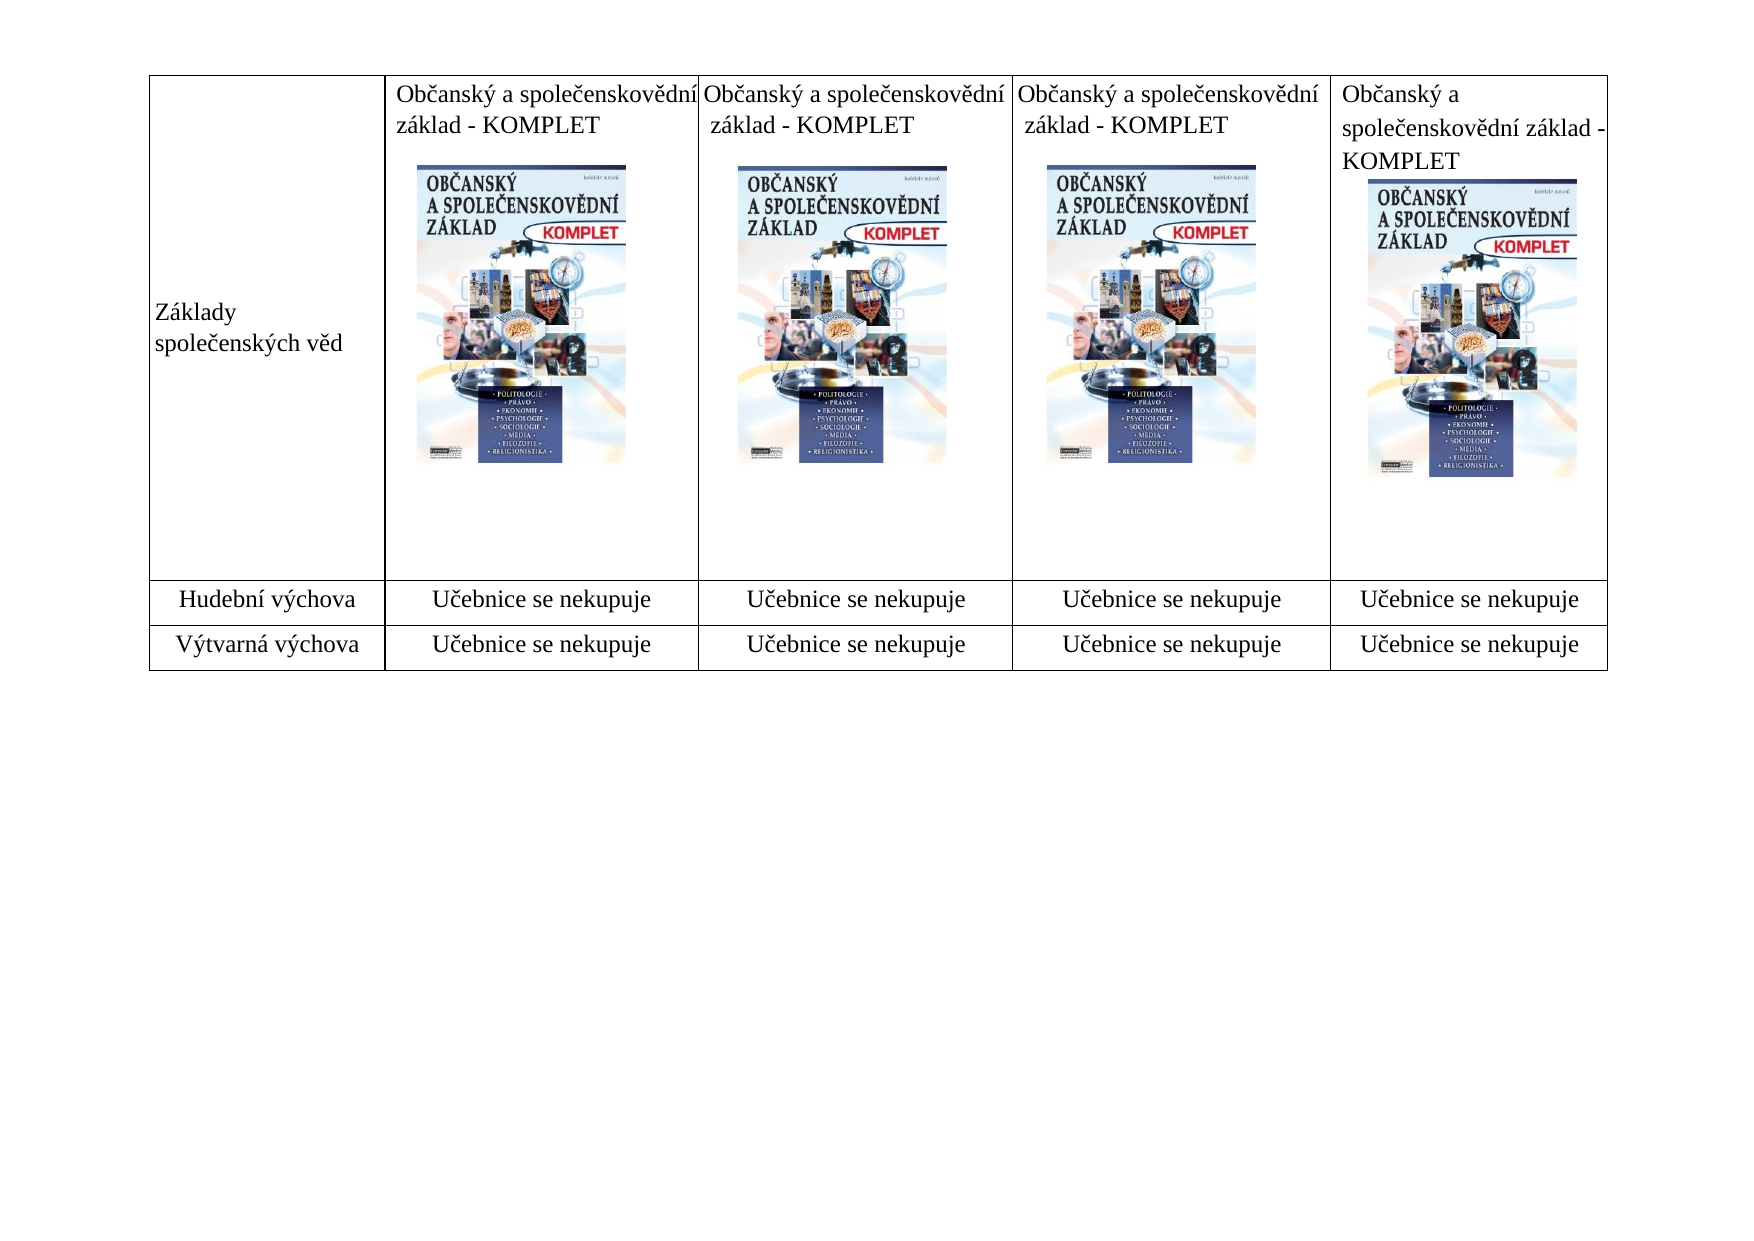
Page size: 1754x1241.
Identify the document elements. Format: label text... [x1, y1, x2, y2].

picture [736, 163, 948, 476]
table_cell Občanský a společenskovědní základ - KOMPLET [1013, 76, 1330, 580]
table_cell Učebnice se nekupuje [1331, 626, 1607, 670]
table_cell Učebnice se nekupuje [1013, 626, 1330, 670]
table_cell Učebnice se nekupuje [1013, 581, 1330, 625]
table_cell Výtvarná výchova [150, 626, 384, 670]
table_cell Učebnice se nekupuje [1331, 581, 1607, 625]
table_cell Občanský a společenskovědní základ - KOMPLET [699, 76, 1012, 580]
picture [1045, 163, 1257, 476]
table_cell Učebnice se nekupuje [386, 626, 698, 670]
table_cell Učebnice se nekupuje [699, 626, 1012, 670]
picture [1366, 177, 1578, 490]
table_cell Učebnice se nekupuje [699, 581, 1012, 625]
table_cell Učebnice se nekupuje [386, 581, 698, 625]
table_cell Občanský a společenskovědní základ - KOMPLET [1331, 76, 1607, 580]
picture [415, 163, 627, 476]
table_cell Základy společenských věd [150, 76, 384, 580]
table_cell Hudební výchova [150, 581, 384, 625]
table_cell Občanský a společenskovědní základ - KOMPLET [386, 76, 698, 580]
